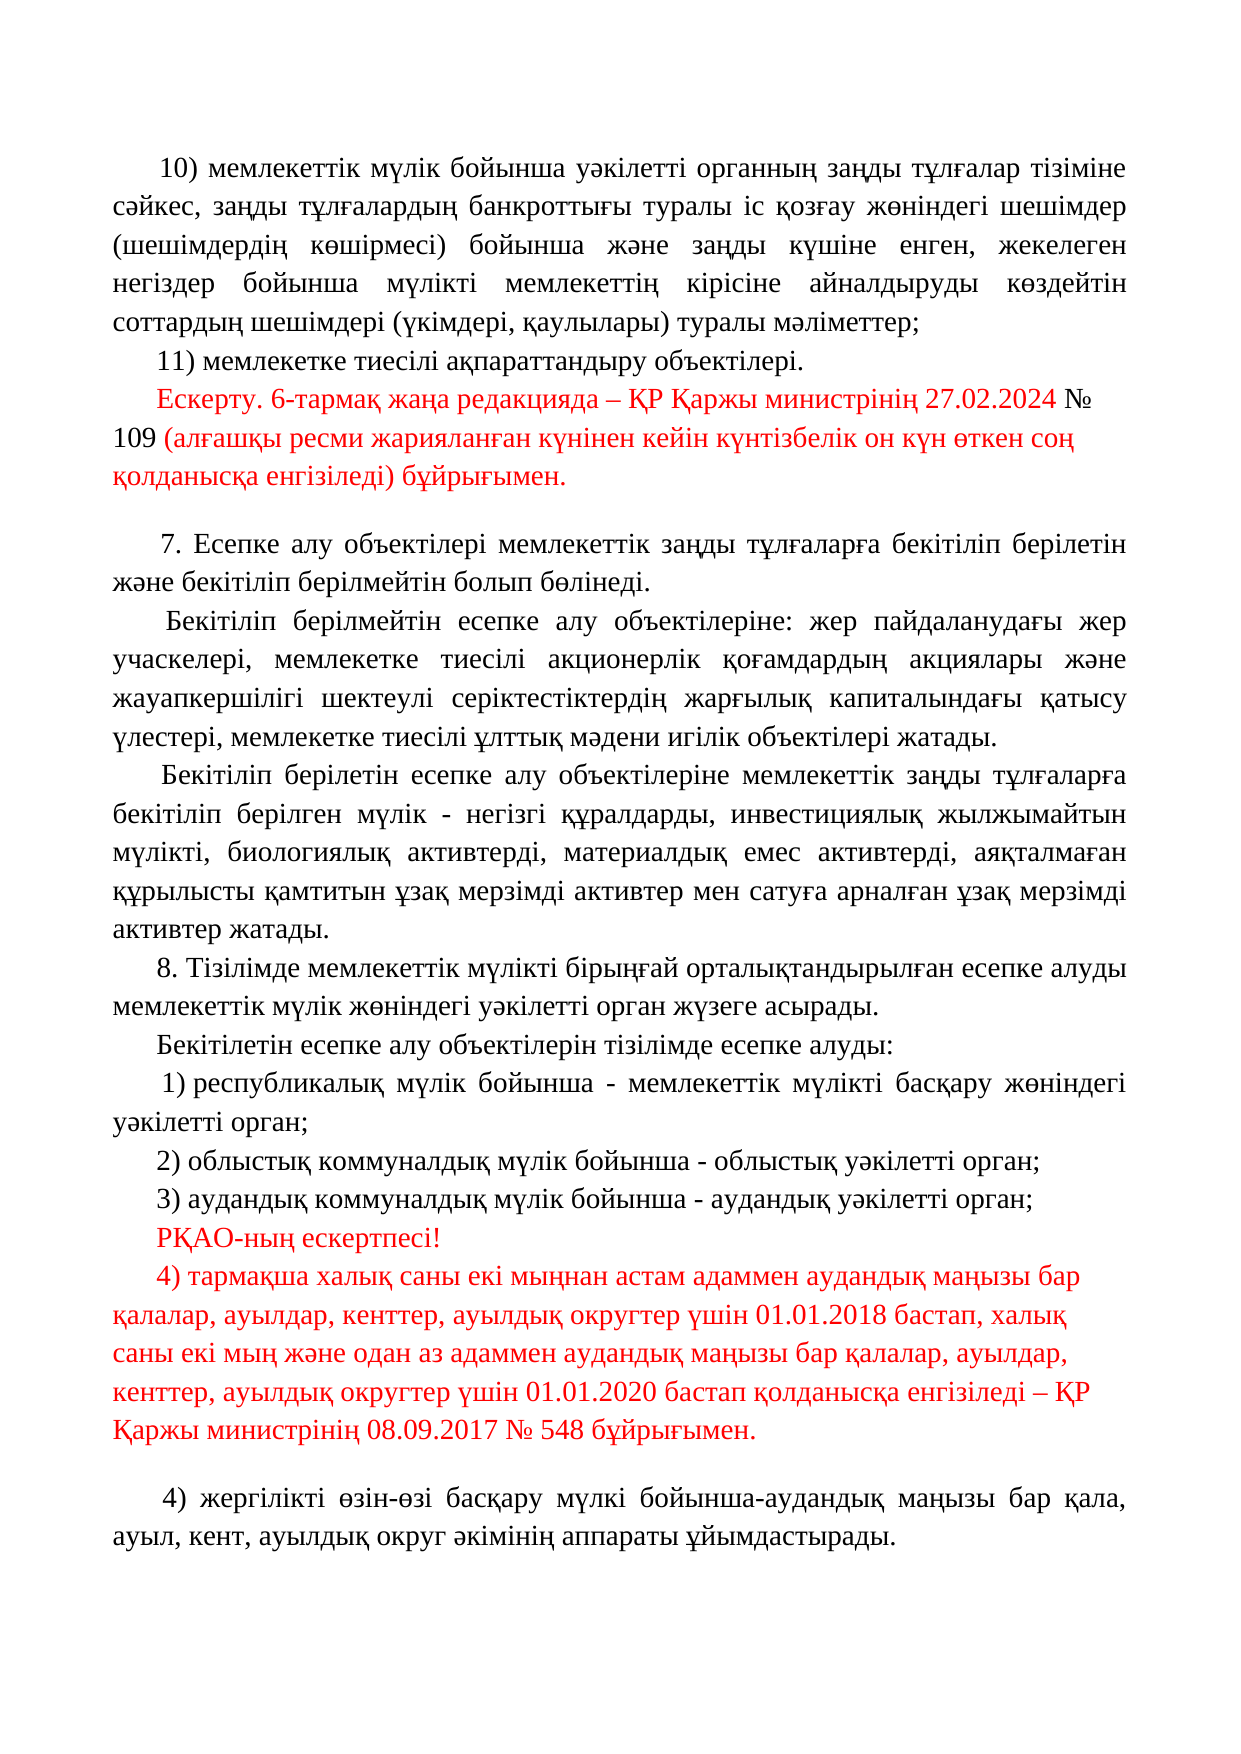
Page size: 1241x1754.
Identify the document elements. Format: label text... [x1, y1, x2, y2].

text Бекітіліп берілетін есепке алу объектілеріне мемлекеттік заңды тұлғаларға бекітіліп берілген мүлік - негізгі құралдарды, инвестициялық жылжымайтын мүлікті, биологиялық активтерді, материалдық емес активтерді, аяқталмаған құрылысты қамтитын ұзақ мерзімді активтер мен сатуға арналған ұзақ мерзімді активтер жатады. [112, 757, 1128, 945]
text 7. Есепке алу объектілері мемлекеттік заңды тұлғаларға бекітіліп берілетін және бекітіліп берілмейтін болып бөлінеді. [112, 526, 1128, 598]
text 8. Тізілімде мемлекеттік мүлікті бірыңғай орталықтандырылған есепке алуды мемлекеттік мүлік жөніндегі уәкілетті орган жүзеге асырады. [112, 950, 1128, 1022]
text Бекітілетін есепке алу объектілерін тізілімде есепке алуды: [112, 1027, 1128, 1061]
text Ескерту. 6-тармақ жаңа редакцияда – ҚР Қаржы министрінің 27.02.2024 № 109 (алғашқы ресми жарияланған күнінен кейін күнтізбелік он күн өткен соң қолданысқа енгізіледі) бұйрығымен. [112, 381, 1128, 522]
text 2) облыстық коммуналдық мүлік бойынша - облыстық уәкілетті орган; [112, 1143, 1128, 1176]
text Бекітіліп берілмейтін есепке алу объектілеріне: жер пайдаланудағы жер учаскелері, мемлекетке тиесілі акционерлік қоғамдардың акциялары және жауапкершілігі шектеулі серіктестіктердің жарғылық капиталындағы қатысу үлестері, мемлекетке тиесілі ұлттық мәдени игілік объектілері жатады. [112, 603, 1128, 752]
text 3) аудандық коммуналдық мүлік бойынша - аудандық уәкілетті орган; [112, 1181, 1128, 1215]
text 4) жергілікті өзін-өзі басқару мүлкі бойынша-аудандық маңызы бар қала, ауыл, кент, ауылдық округ әкімінің аппараты ұйымдастырады. [112, 1480, 1128, 1552]
text РҚАО-ның ескертпесі! 4) тармақша халық саны екі мыңнан астам адаммен аудандық маңызы бар қалалар, ауылдар, кенттер, ауылдық округтер үшін 01.01.2018 бастап, халық саны екі мың және одан аз адаммен аудандық маңызы бар қалалар, ауылдар, кенттер, ауылдық округтер үшін 01.01.2020 бастап қолданысқа енгізіледі – ҚР Қаржы министрінің 08.09.2017 № 548 бұйрығымен. [112, 1220, 1128, 1476]
text 11) мемлекетке тиесілі ақпараттандыру объектілері. [112, 343, 1128, 376]
text 1) республикалық мүлік бойынша - мемлекеттік мүлікті басқару жөніндегі уәкілетті орган; [112, 1066, 1128, 1138]
